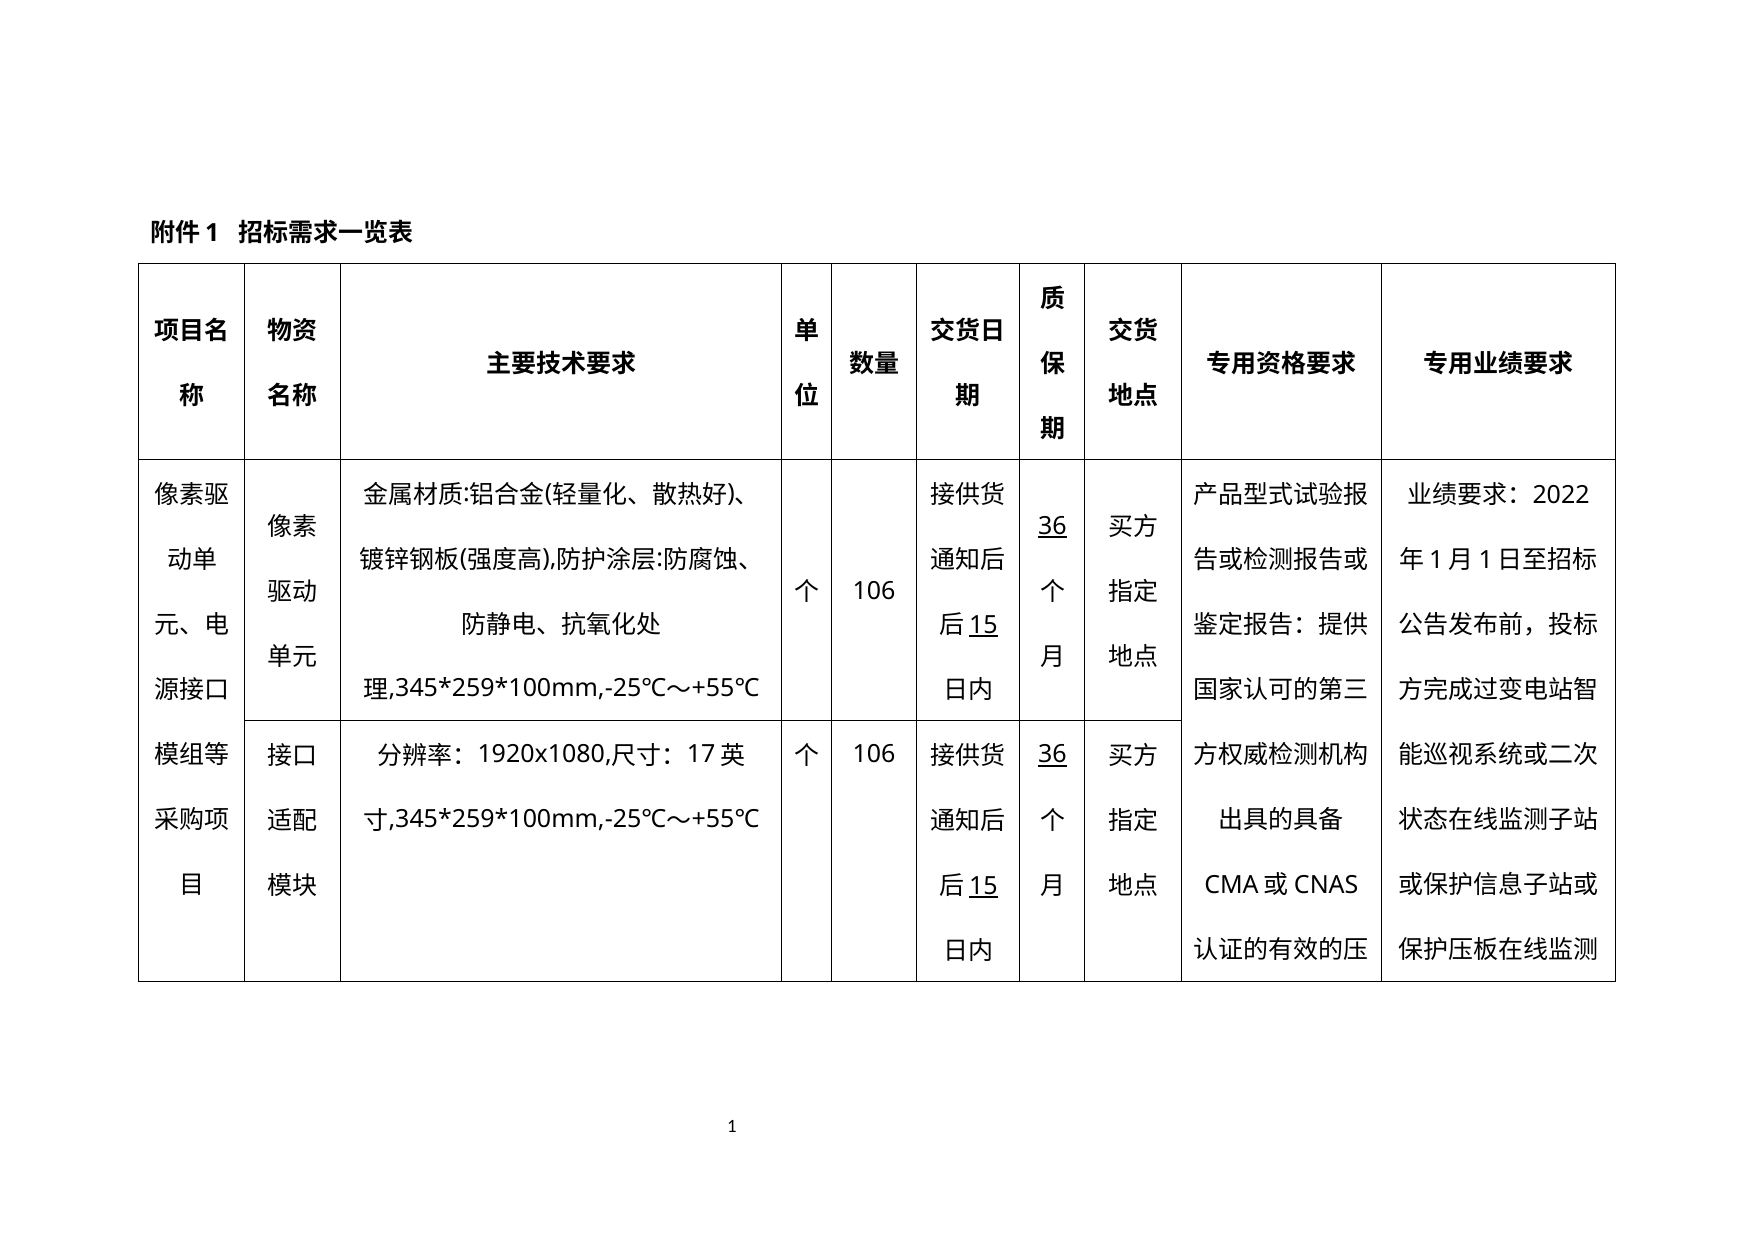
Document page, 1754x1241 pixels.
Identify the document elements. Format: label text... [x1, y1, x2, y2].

table_cell 买方指定地点 [1085, 721, 1181, 981]
table_header 物资名称 [245, 264, 340, 459]
table_header 交货地点 [1085, 264, 1181, 459]
table_header 主要技术要求 [341, 264, 781, 459]
text 附件1 招标需求一览表 [150, 198, 1604, 263]
table_cell 106 [832, 460, 916, 720]
table_cell 像素驱动单元 [245, 460, 340, 720]
table_header 质保期 [1020, 264, 1084, 459]
table_cell 接供货通知后后15日内 [917, 460, 1019, 720]
table_cell 36个月 [1020, 460, 1084, 720]
table_header 专用资格要求 [1182, 264, 1381, 459]
table_cell 个 [782, 460, 831, 720]
table_cell 业绩要求：2022年1月1日至招标公告发布前，投标方完成过变电站智能巡视系统或二次状态在线监测子站或保护信息子站或保护压板在线监测装置销售业绩不少于2份，累计金额不少于350万元。注：销售业绩必须提供对应的合同复印件。 [1382, 460, 1615, 981]
table_cell 接供货通知后后15日内 [917, 721, 1019, 981]
table_header 单位 [782, 264, 831, 459]
table_cell 36个月 [1020, 721, 1084, 981]
table_header 项目名称 [139, 264, 244, 459]
table_cell 金属材质:铝合金(轻量化、散热好)、镀锌钢板(强度高),防护涂层:防腐蚀、防静电、抗氧化处理,345*259*100mm,-25℃〜+55℃ [341, 460, 781, 720]
table_cell 产品型式试验报告或检测报告或鉴定报告：提供国家认可的第三方权威检测机构出具的具备CMA或CNAS认证的有效的压板监测装置试验报告；检测项至少包含外观、功能、高低温运行、电磁兼容。 [1182, 460, 1381, 981]
table_cell 106 [832, 721, 916, 981]
table_header 数量 [832, 264, 916, 459]
table_cell 分辨率：1920x1080,尺寸：17英寸,345*259*100mm,-25℃〜+55℃ [341, 721, 781, 981]
table_cell 接口适配模块 [245, 721, 340, 981]
table_header 交货日期 [917, 264, 1019, 459]
table_cell 买方指定地点 [1085, 460, 1181, 720]
table_header 专用业绩要求 [1382, 264, 1615, 459]
table_cell 像素驱动单元、电源接口模组等采购项目 [139, 460, 244, 981]
table_cell 个 [782, 721, 831, 981]
